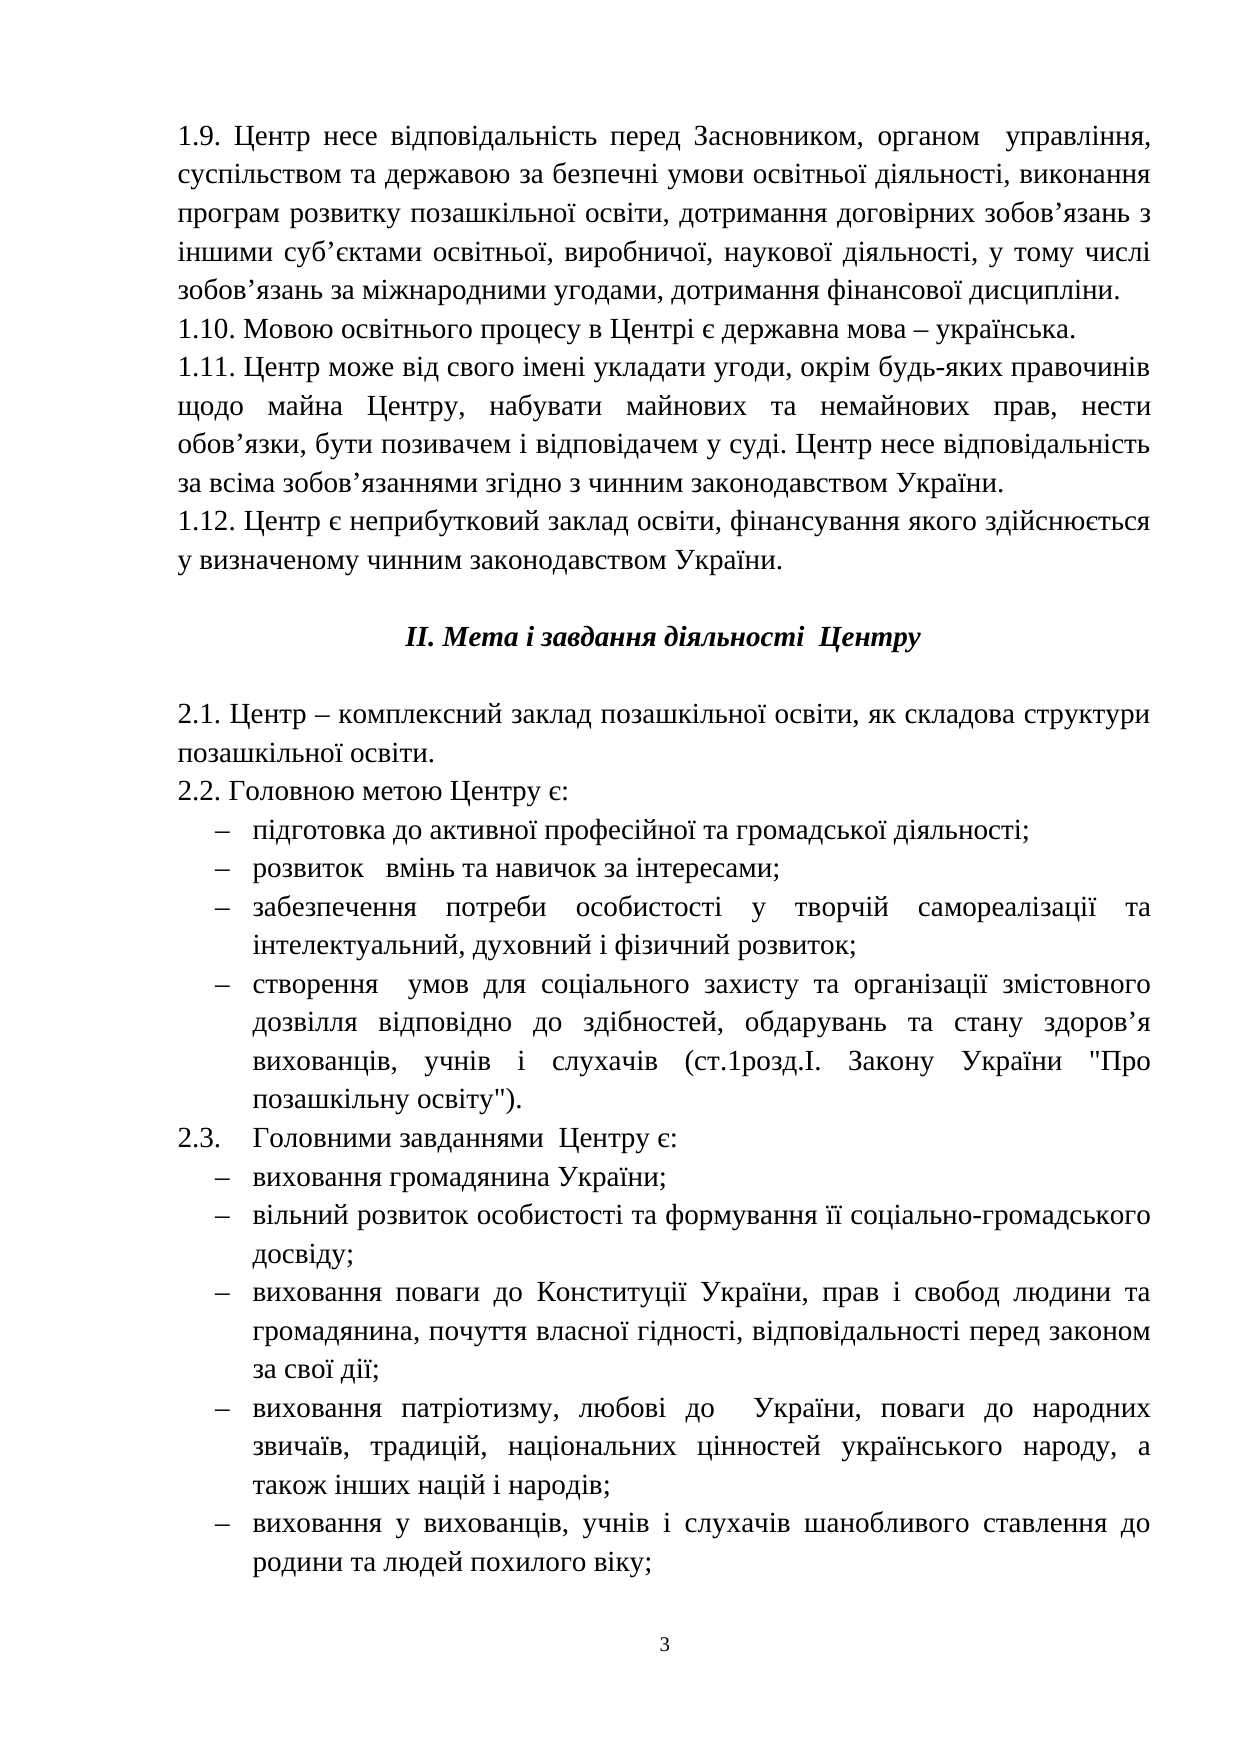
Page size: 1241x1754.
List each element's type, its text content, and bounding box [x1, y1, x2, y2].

list підготовка до активної професійної та громадської діяльності; [215, 812, 1152, 845]
text 2.2. Головною метою Центру є: [177, 773, 1152, 807]
text 1.12. Центр є неприбутковий заклад освіти, фінансування якого здійснюється у визначеному чинним законодавством України. [177, 503, 1152, 576]
list виховання поваги до Конституції України, прав і свобод людини та громадянина, почуття власної гідності, відповідальності перед законом за свої дії; [215, 1274, 1152, 1385]
list розвиток вмінь та навичок за інтересами; [215, 850, 1152, 884]
list виховання громадянина України; [215, 1159, 1152, 1192]
text 1.11. Центр може від свого імені укладати угоди, окрім будь-яких правочинів щодо майна Центру, набувати майнових та немайнових прав, нести обов’язки, бути позивачем і відповідачем у суді. Центр несе відповідальність за всіма зобов’язаннями згідно з чинним законодавством України. [177, 349, 1152, 498]
text ІІ. Мета і завдання діяльності Центру [177, 619, 1152, 653]
list вільний розвиток особистості та формування її соціально-громадського досвіду; [215, 1197, 1152, 1269]
text 1.10. Мовою освітнього процесу в Центрі є державна мова – українська. [177, 311, 1152, 344]
list забезпечення потреби особистості у творчій самореалізації та інтелектуальний, духовний і фізичний розвиток; [215, 889, 1152, 961]
list створення умов для соціального захисту та організації змістовного дозвілля відповідно до здібностей, обдарувань та стану здоров’я вихованців, учнів і слухачів (ст.1розд.І. Закону України "Про позашкільну освіту"). [215, 966, 1152, 1115]
list виховання у вихованців, учнів і слухачів шанобливого ставлення до родини та людей похилого віку; [215, 1506, 1152, 1578]
list виховання патріотизму, любові до України, поваги до народних звичаїв, традицій, національних цінностей українського народу, а також інших націй і народів; [215, 1390, 1152, 1501]
text 1.9. Центр несе відповідальність перед Засновником, органом управління, суспільством та державою за безпечні умови освітньої діяльності, виконання програм розвитку позашкільної освіти, дотримання договірних зобов’язань з іншими суб’єктами освітньої, виробничої, наукової діяльності, у тому числі зобов’язань за міжнародними угодами, дотримання фінансової дисципліни. [177, 118, 1152, 306]
text 2.1. Центр – комплексний заклад позашкільної освіти, як складова структури позашкільної освіти. [177, 696, 1152, 768]
list Головними завданнями Центру є: [177, 1120, 1152, 1154]
